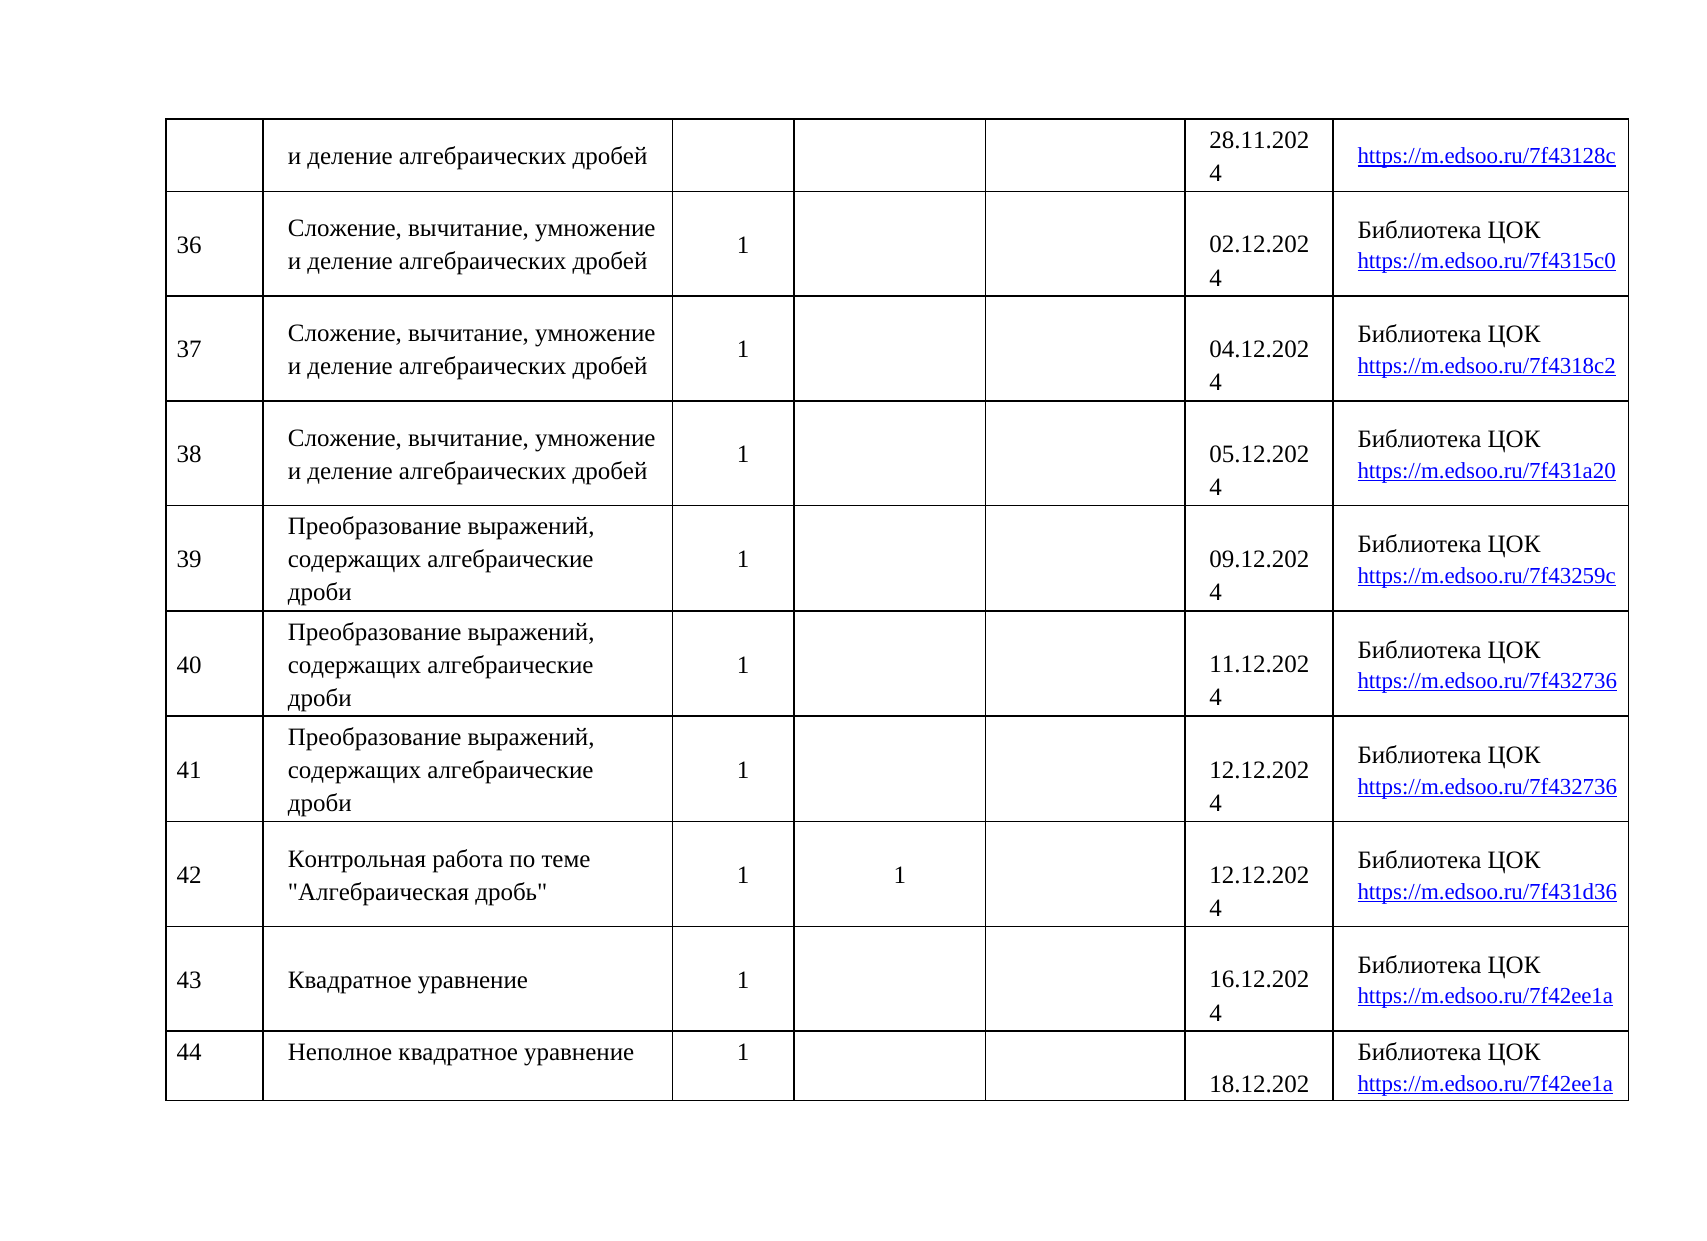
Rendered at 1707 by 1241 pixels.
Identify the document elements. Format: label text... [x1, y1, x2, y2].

table_cell Квадратное уравнение [264, 927, 672, 1030]
table_cell 43 [167, 927, 262, 1030]
table_cell [795, 717, 985, 821]
table_cell [986, 1032, 1184, 1100]
table_cell [986, 297, 1184, 400]
table_cell 36 [167, 192, 262, 295]
table_cell Библиотека ЦОК https://m.edsoo.ru/7f43259c [1334, 506, 1628, 610]
table_cell 37 [167, 297, 262, 400]
table_cell Сложение, вычитание, умножение и деление алгебраических дробей [264, 402, 672, 504]
table_cell Преобразование выражений, содержащих алгебраические дроби [264, 612, 672, 715]
table_cell Сложение, вычитание, умножение и деление алгебраических дробей [264, 297, 672, 400]
table_cell 44 [167, 1032, 262, 1100]
table_cell Библиотека ЦОК https://m.edsoo.ru/7f432736 [1334, 612, 1628, 715]
table_cell 35 [167, 120, 262, 191]
table_cell 1 [673, 1032, 793, 1100]
table_cell Преобразование выражений, содержащих алгебраические дроби [264, 506, 672, 610]
table_cell 1 [673, 506, 793, 610]
table_cell Преобразование выражений, содержащих алгебраические дроби [264, 717, 672, 821]
table_cell [795, 506, 985, 610]
table_cell 1 [673, 120, 793, 191]
table_cell 18.12.2024 [1186, 1032, 1332, 1100]
table_cell Библиотека ЦОК https://m.edsoo.ru/7f4315c0 [1334, 192, 1628, 295]
table_cell 1 [673, 927, 793, 1030]
table_cell [795, 120, 985, 191]
table_cell [986, 120, 1184, 191]
table_cell 1 [673, 297, 793, 400]
table_cell [986, 717, 1184, 821]
table_cell 41 [167, 717, 262, 821]
table_cell 1 [673, 822, 793, 926]
table_cell [795, 927, 985, 1030]
table_cell 04.12.2024 [1186, 297, 1332, 400]
table_cell 1 [673, 192, 793, 295]
table_cell [795, 402, 985, 504]
table_cell Библиотека ЦОК https://m.edsoo.ru/7f432736 [1334, 717, 1628, 821]
table_cell 1 [673, 402, 793, 504]
table_cell [795, 612, 985, 715]
table_cell [986, 612, 1184, 715]
table_cell Контрольная работа по теме "Алгебраическая дробь" [264, 822, 672, 926]
table_cell 16.12.2024 [1186, 927, 1332, 1030]
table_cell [1334, 927, 1628, 1030]
table_cell [986, 192, 1184, 295]
table_cell 11.12.2024 [1186, 612, 1332, 715]
table_cell 1 [673, 612, 793, 715]
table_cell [1334, 120, 1628, 191]
table_cell 02.12.2024 [1186, 192, 1332, 295]
table_cell [986, 822, 1184, 926]
table_cell [795, 192, 985, 295]
table_cell 38 [167, 402, 262, 504]
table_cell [264, 192, 672, 295]
table_cell [986, 506, 1184, 610]
table_cell 28.11.2024 [1186, 120, 1332, 191]
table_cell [264, 120, 672, 191]
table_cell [264, 1032, 672, 1100]
table_cell 09.12.2024 [1186, 506, 1332, 610]
table_cell Библиотека ЦОК https://m.edsoo.ru/7f431a20 [1334, 402, 1628, 504]
table_cell Библиотека ЦОК https://m.edsoo.ru/7f4318c2 [1334, 297, 1628, 400]
table_cell 12.12.2024 [1186, 717, 1332, 821]
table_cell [1334, 1032, 1628, 1100]
table_cell 12.12.2024 [1186, 822, 1332, 926]
table_cell 1 [673, 717, 793, 821]
table_cell [986, 927, 1184, 1030]
table_cell 42 [167, 822, 262, 926]
table_cell [795, 297, 985, 400]
table_cell [795, 1032, 985, 1100]
table_cell [986, 402, 1184, 504]
table_cell 1 [795, 822, 985, 926]
table_cell 05.12.2024 [1186, 402, 1332, 504]
table_cell 39 [167, 506, 262, 610]
table_cell 40 [167, 612, 262, 715]
table_cell Библиотека ЦОК https://m.edsoo.ru/7f431d36 [1334, 822, 1628, 926]
